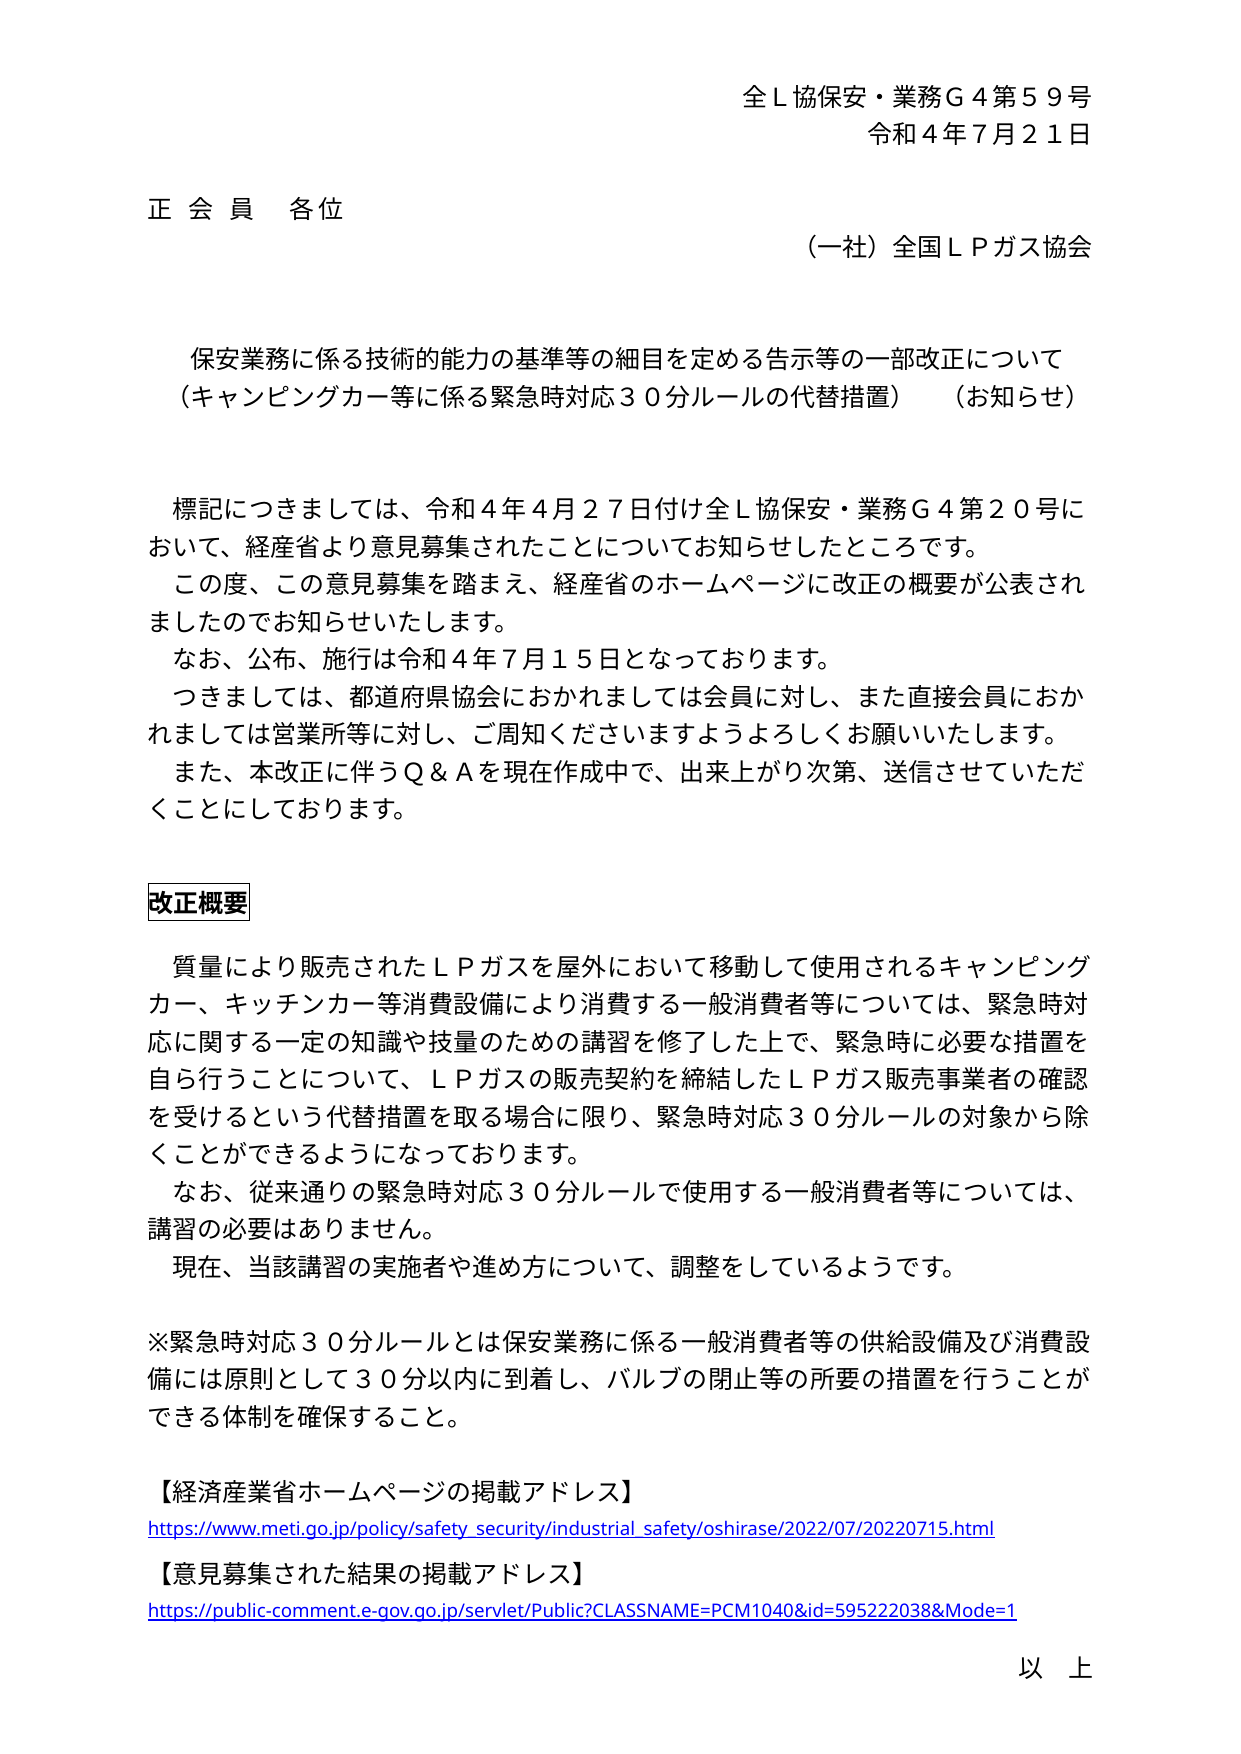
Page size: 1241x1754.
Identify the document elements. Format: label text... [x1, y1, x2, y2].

text なお、公布、施行は令和４年７月１５日となっております。 [148, 639, 1087, 677]
text 正 会 員 各位 [148, 189, 1092, 227]
text 質量により販売されたＬＰガスを屋外において移動して使用されるキャンピングカー、キッチンカー等消費設備により消費する一般消費者等については、緊急時対応に関する一定の知識や技量のための講習を修了した上で、緊急時に必要な措置を自ら行うことについて、ＬＰガスの販売契約を締結したＬＰガス販売事業者の確認を受けるという代替措置を取る場合に限り、緊急時対応３０分ルールの対象から除くことができるようになっております。 [148, 947, 1092, 1172]
text ※緊急時対応３０分ルールとは保安業務に係る一般消費者等の供給設備及び消費設備には原則として３０分以内に到着し、バルブの閉止等の所要の措置を行うことができる体制を確保すること。 [148, 1322, 1092, 1434]
text https://www.meti.go.jp/policy/safety_security/industrial_safety/oshirase/2022/07/20220715.html [148, 1509, 1092, 1547]
text 全Ｌ協保安・業務Ｇ４第５９号 [177, 77, 1092, 114]
text 以 上 [148, 1648, 1093, 1685]
text 現在、当該講習の実施者や進め方について、調整をしているようです。 [148, 1247, 1092, 1284]
text なお、従来通りの緊急時対応３０分ルールで使用する一般消費者等については、講習の必要はありません。 [148, 1172, 1092, 1247]
text （一社）全国ＬＰガス協会 [148, 227, 1092, 264]
text また、本改正に伴うＱ＆Ａを現在作成中で、出来上がり次第、送信させていただくことにしております。 [148, 752, 1087, 827]
text この度、この意見募集を踏まえ、経産省のホームページに改正の概要が公表されましたのでお知らせいたします。 [148, 564, 1087, 639]
text 保安業務に係る技術的能力の基準等の細目を定める告示等の一部改正について （キャンピングカー等に係る緊急時対応３０分ルールの代替措置） （お知らせ） [162, 339, 1093, 414]
text https://public-comment.e-gov.go.jp/servlet/Public?CLASSNAME=PCM1040&id=595222038&Mode=1 [148, 1592, 1092, 1629]
text 【意見募集された結果の掲載アドレス】 [148, 1554, 1092, 1592]
text 令和４年７月２１日 [148, 114, 1092, 152]
text つきましては、都道府県協会におかれましては会員に対し、また直接会員におかれましては営業所等に対し、ご周知くださいますようよろしくお願いいたします。 [148, 677, 1087, 752]
text 改正概要 [148, 864, 1092, 939]
text 【経済産業省ホームページの掲載アドレス】 [148, 1472, 1092, 1509]
text 標記につきましては、令和４年４月２７日付け全Ｌ協保安・業務Ｇ４第２０号において、経産省より意見募集されたことについてお知らせしたところです。 [148, 489, 1087, 564]
